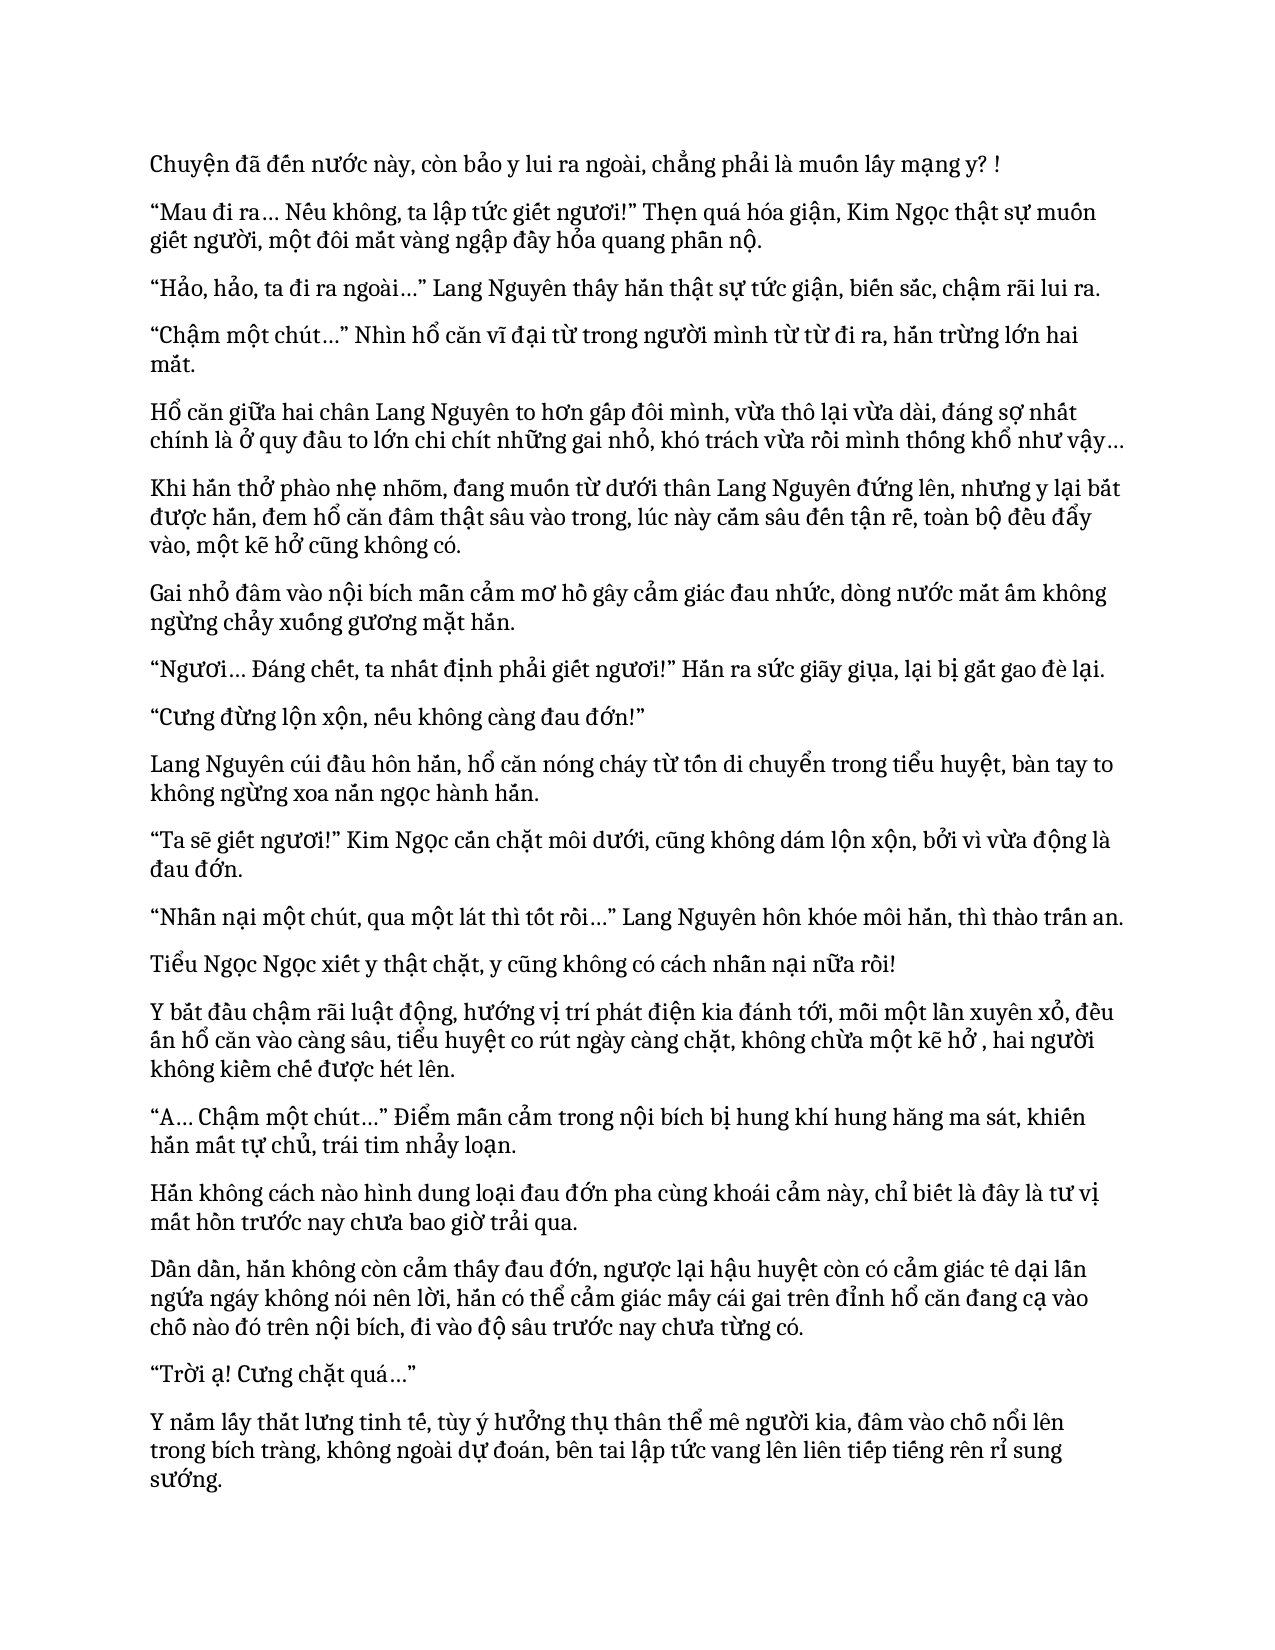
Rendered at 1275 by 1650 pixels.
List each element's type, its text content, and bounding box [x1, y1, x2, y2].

text “Chậm một chút…” Nhìn hổ căn vĩ đại từ trong người mình từ từ đi ra, hắn trừng lớn hai mắt. [150, 321, 1125, 379]
text Y nắm lấy thắt lưng tinh tế, tùy ý hưởng thụ thân thể mê người kia, đâm vào chỗ nổi lên trong bích tràng, không ngoài dự đoán, bên tai lập tức vang lên liên tiếp tiếng rên rỉ sung sướng. [150, 1407, 1125, 1494]
text Lang Nguyên cúi đầu hôn hắn, hổ căn nóng cháy từ tốn di chuyển trong tiểu huyệt, bàn tay to không ngừng xoa nắn ngọc hành hắn. [150, 750, 1125, 807]
text Hổ căn giữa hai chân Lang Nguyên to hơn gấp đôi mình, vừa thô lại vừa dài, đáng sợ nhất chính là ở quy đầu to lớn chi chít những gai nhỏ, khó trách vừa rồi mình thống khổ như vậy… [150, 397, 1125, 455]
text Khi hắn thở phào nhẹ nhõm, đang muốn từ dưới thân Lang Nguyên đứng lên, nhưng y lại bắt được hắn, đem hổ căn đâm thật sâu vào trong, lúc này cắm sâu đến tận rễ, toàn bộ đều đẩy vào, một kẽ hở cũng không có. [150, 474, 1125, 560]
text “Mau đi ra… Nếu không, ta lập tức giết ngươi!” Thẹn quá hóa giận, Kim Ngọc thật sự muốn giết người, một đôi mắt vàng ngập đầy hỏa quang phẫn nộ. [150, 197, 1125, 255]
text Hắn không cách nào hình dung loại đau đớn pha cùng khoái cảm này, chỉ biết là đây là tư vị mất hồn trước nay chưa bao giờ trải qua. [150, 1179, 1125, 1236]
text Gai nhỏ đâm vào nội bích mẫn cảm mơ hồ gây cảm giác đau nhức, dòng nước mắt ấm không ngừng chảy xuống gương mặt hắn. [150, 579, 1125, 636]
text “Trời ạ! Cưng chặt quá…” [150, 1360, 1125, 1389]
text “Ta sẽ giết ngươi!” Kim Ngọc cắn chặt môi dưới, cũng không dám lộn xộn, bởi vì vừa động là đau đớn. [150, 826, 1125, 884]
text Tiểu Ngọc Ngọc xiết y thật chặt, y cũng không có cách nhẫn nại nữa rồi! [150, 950, 1125, 979]
text “Nhẫn nại một chút, qua một lát thì tốt rồi…” Lang Nguyên hôn khóe môi hắn, thì thào trấn an. [150, 902, 1125, 931]
text “Hảo, hảo, ta đi ra ngoài…” Lang Nguyên thấy hắn thật sự tức giận, biến sắc, chậm rãi lui ra. [150, 274, 1125, 302]
text “Cưng đừng lộn xộn, nếu không càng đau đớn!” [150, 702, 1125, 731]
text “Ngươi… Đáng chết, ta nhất định phải giết ngươi!” Hắn ra sức giãy giụa, lại bị gắt gao đè lại. [150, 655, 1125, 684]
text Y bắt đầu chậm rãi luật động, hướng vị trí phát điện kia đánh tới, mỗi một lần xuyên xỏ, đều ấn hổ căn vào càng sâu, tiểu huyệt co rút ngày càng chặt, không chừa một kẽ hở , hai người không kiềm chế được hét lên. [150, 997, 1125, 1084]
text Dần dần, hắn không còn cảm thấy đau đớn, ngược lại hậu huyệt còn có cảm giác tê dại lẫn ngứa ngáy không nói nên lời, hắn có thể cảm giác mấy cái gai trên đỉnh hổ căn đang cạ vào chỗ nào đó trên nội bích, đi vào độ sâu trước nay chưa từng có. [150, 1255, 1125, 1341]
text Chuyện đã đến nước này, còn bảo y lui ra ngoài, chẳng phải là muốn lấy mạng y? ! [150, 150, 1125, 179]
text “A… Chậm một chút…” Điểm mẫn cảm trong nội bích bị hung khí hung hăng ma sát, khiến hắn mất tự chủ, trái tim nhảy loạn. [150, 1102, 1125, 1160]
